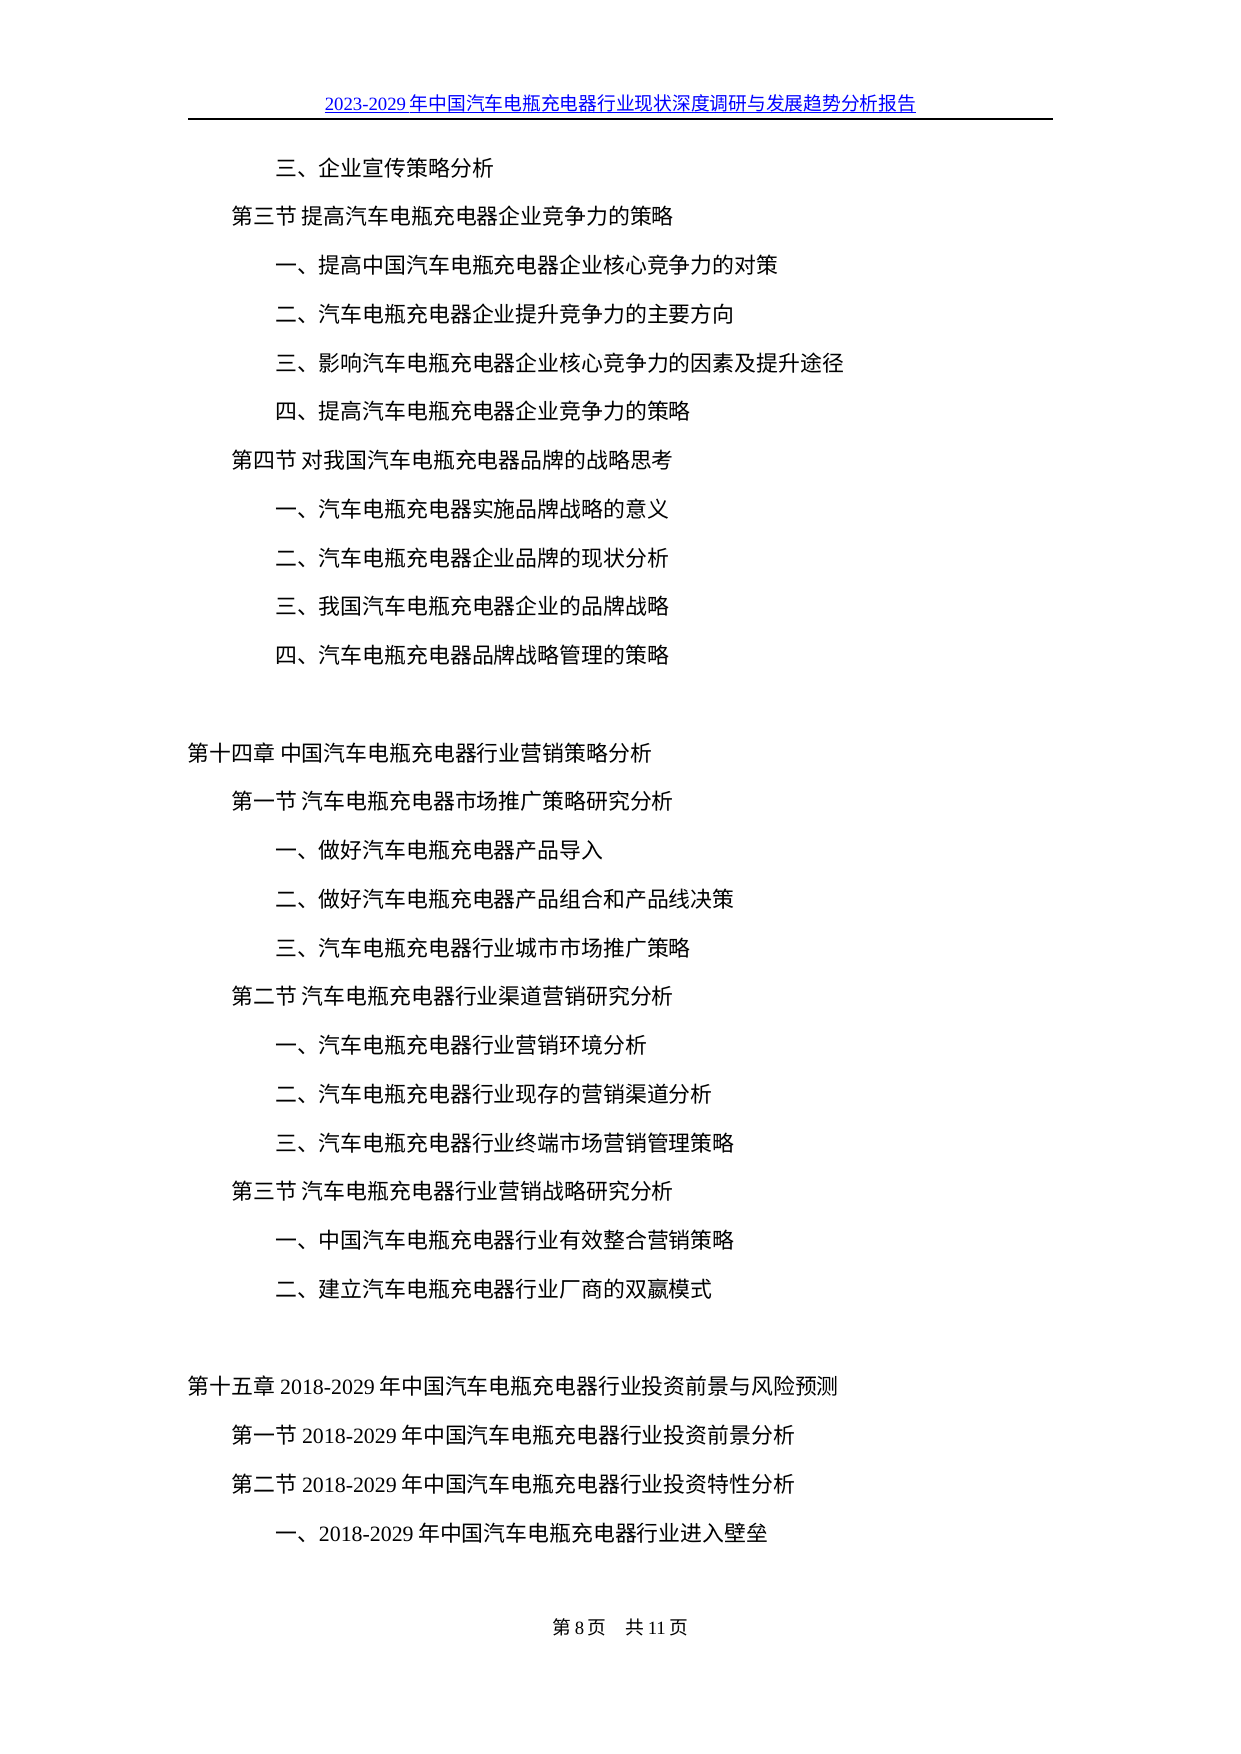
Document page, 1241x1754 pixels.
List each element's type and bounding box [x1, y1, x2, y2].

text [187, 150, 1053, 1548]
